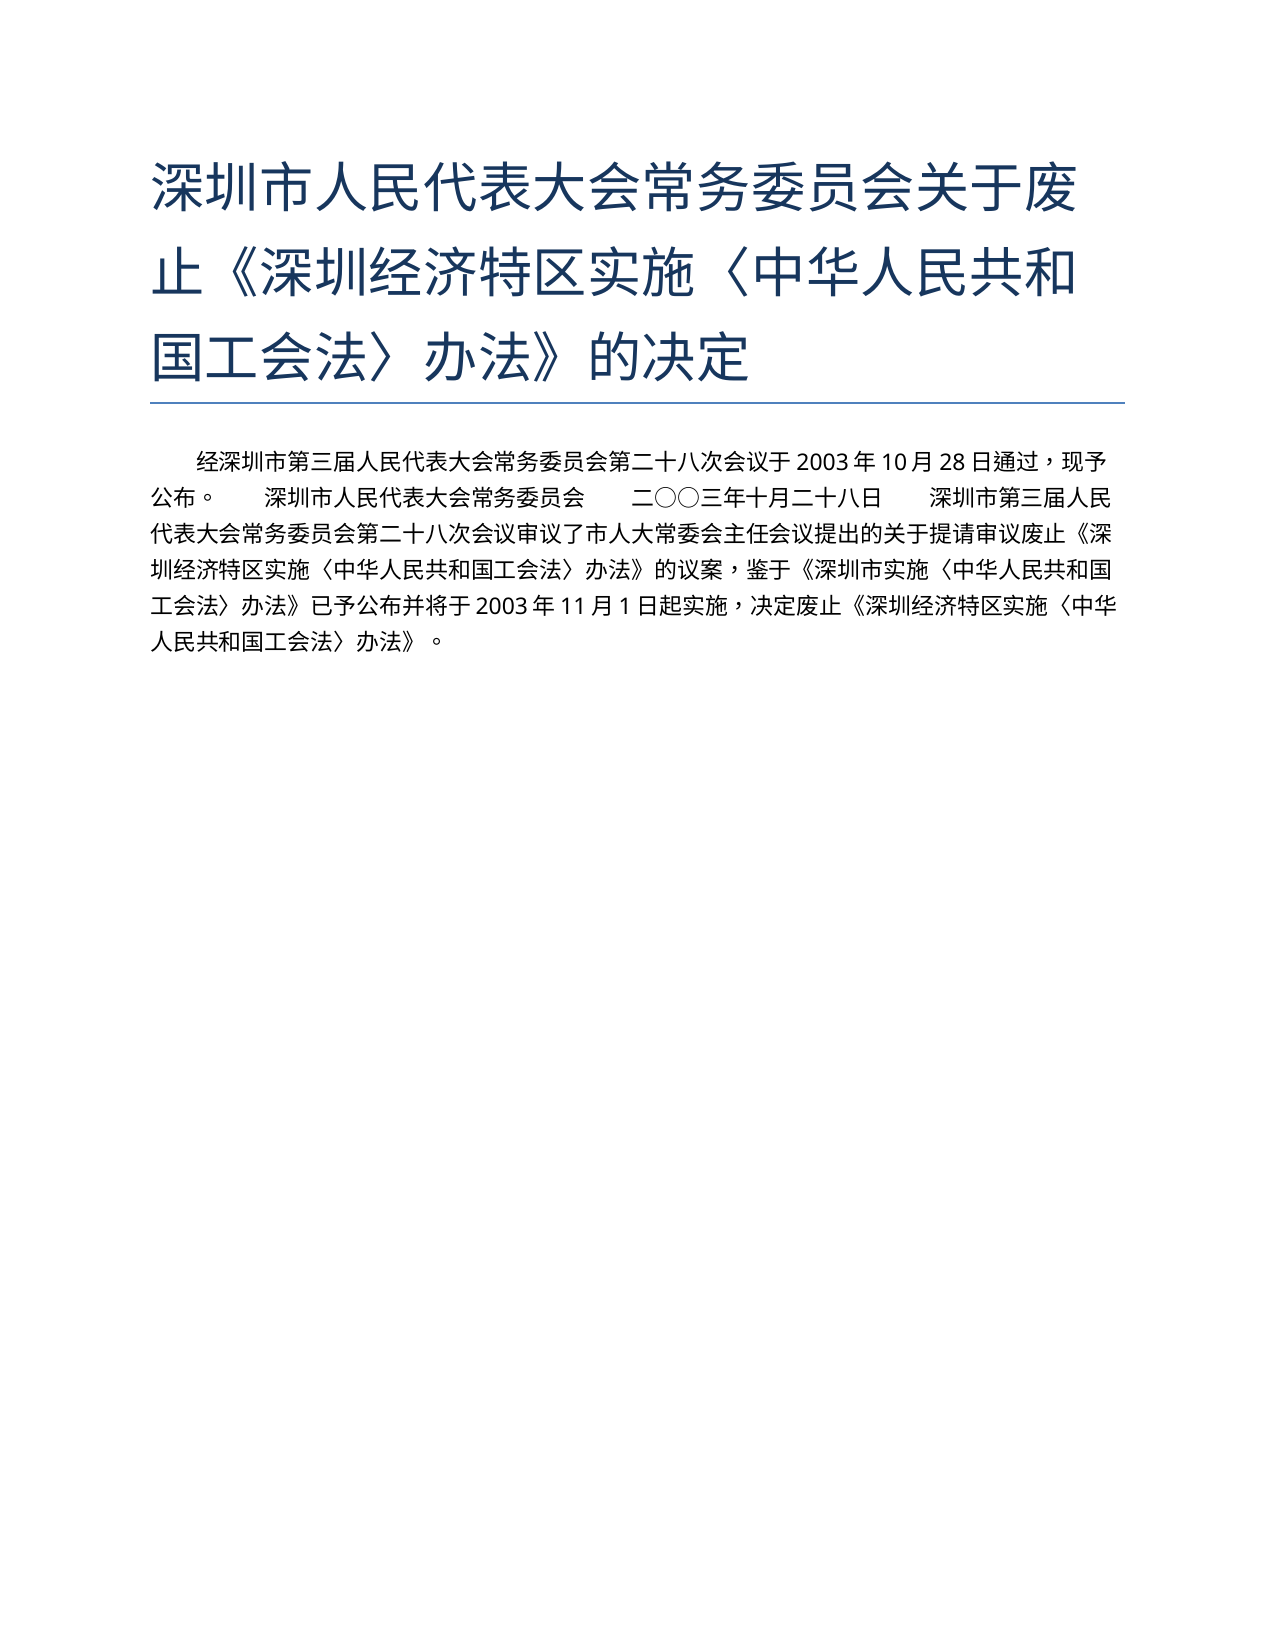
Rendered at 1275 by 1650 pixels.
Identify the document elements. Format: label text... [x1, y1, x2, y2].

text 经深圳市第三届人民代表大会常务委员会第二十八次会议于2003年10月28日通过，现予公布。 深圳市人民代表大会常务委员会 二○○三年十月二十八日 深圳市第三届人民代表大会常务委员会第二十八次会议审议了市人大常委会主任会议提出的关于提请审议废止《深圳经济特区实施〈中华人民共和国工会法〉办法》的议案，鉴于《深圳市实施〈中华人民共和国工会法〉办法》已予公布并将于2003年11月1日起实施，决定废止《深圳经济特区实施〈中华人民共和国工会法〉办法》。 [150, 446, 1125, 657]
title 深圳市人民代表大会常务委员会关于废止《深圳经济特区实施〈中华人民共和国工会法〉办法》的决定 [150, 150, 1125, 402]
